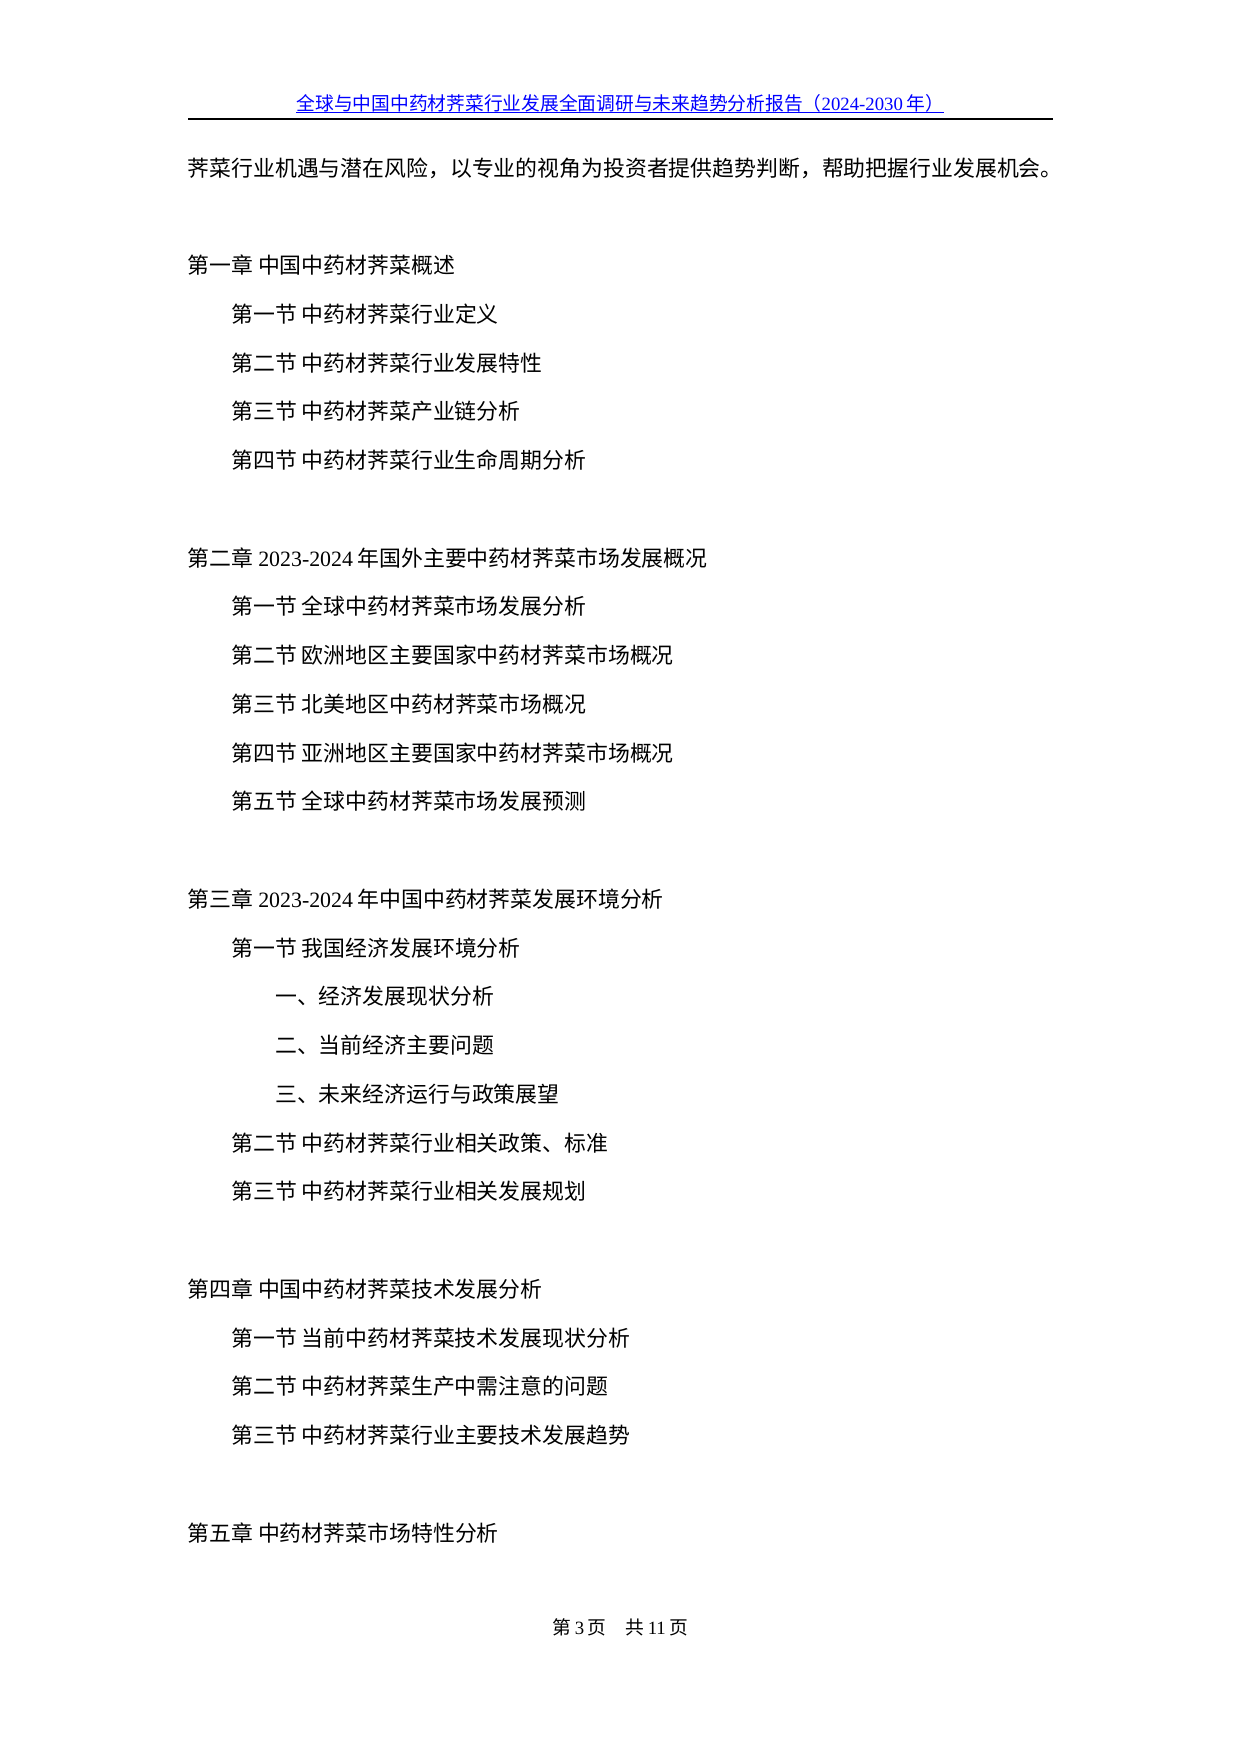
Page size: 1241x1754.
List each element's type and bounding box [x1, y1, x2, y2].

text [187, 150, 1053, 1548]
